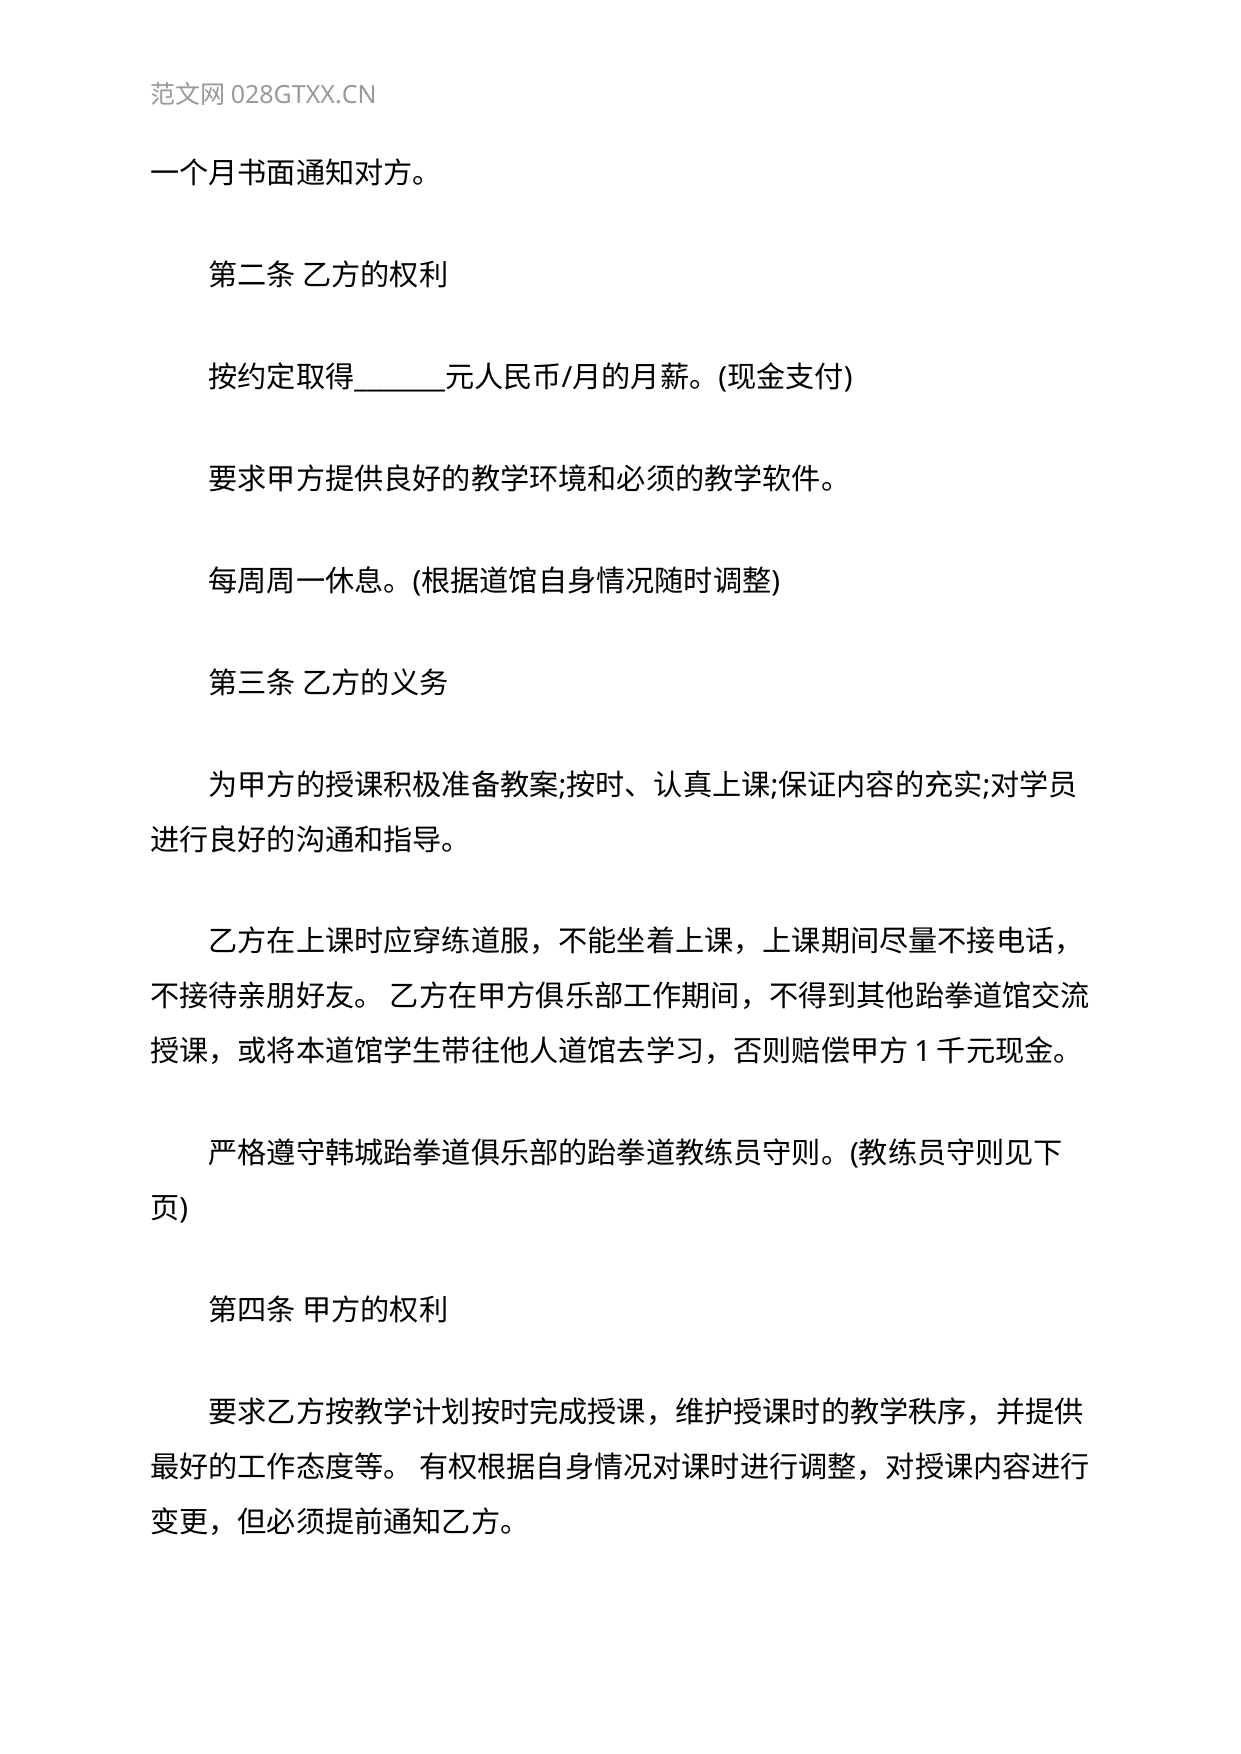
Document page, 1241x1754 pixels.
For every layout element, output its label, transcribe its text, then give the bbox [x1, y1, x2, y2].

text 第四条 甲方的权利 [150, 1287, 1090, 1329]
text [150, 150, 1090, 192]
text 第三条 乙方的义务 [150, 659, 1090, 702]
text 第二条 乙方的权利 [150, 252, 1090, 294]
text 要求乙方按教学计划按时完成授课，维护授课时的教学秩序，并提供最好的工作态度等。 有权根据自身情况对课时进行调整，对授课内容进行变更，但必须提前通知乙方。 [150, 1388, 1090, 1540]
text 要求甲方提供良好的教学环境和必须的教学软件。 [150, 456, 1090, 498]
text 每周周一休息。(根据道馆自身情况随时调整) [150, 557, 1090, 600]
text 为甲方的授课积极准备教案;按时、认真上课;保证内容的充实;对学员进行良好的沟通和指导。 [150, 761, 1090, 858]
text 按约定取得_______元人民币/月的月薪。(现金支付) [150, 353, 1090, 396]
text 乙方在上课时应穿练道服，不能坐着上课，上课期间尽量不接电话，不接待亲朋好友。 乙方在甲方俱乐部工作期间，不得到其他跆拳道馆交流授课，或将本道馆学生带往他人道馆去学习，否则赔偿甲方1千元现金。 [150, 918, 1090, 1070]
text 严格遵守韩城跆拳道俱乐部的跆拳道教练员守则。(教练员守则见下页) [150, 1129, 1090, 1227]
